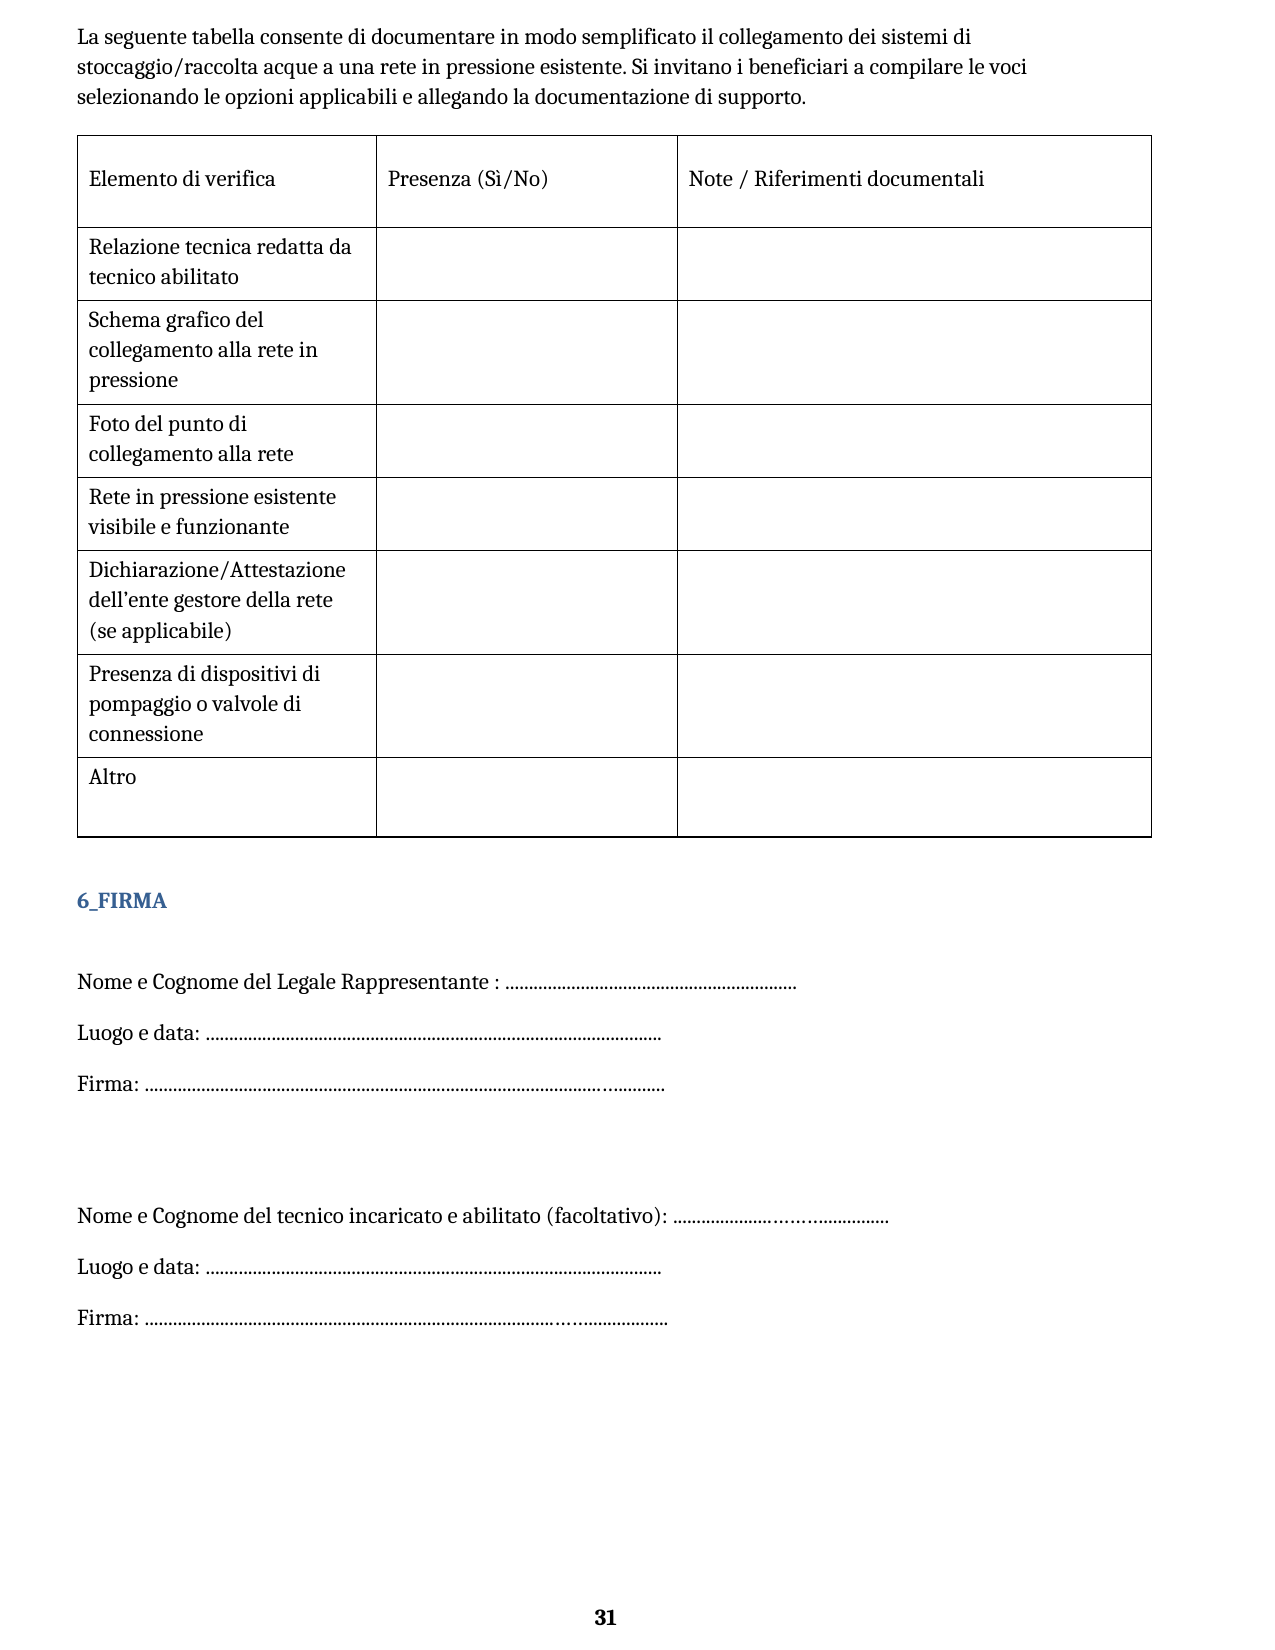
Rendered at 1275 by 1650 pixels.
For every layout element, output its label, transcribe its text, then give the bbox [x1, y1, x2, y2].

table_header Elemento di verifica [78, 136, 376, 227]
table_cell Dichiarazione/Attestazione dell’ente gestore della rete (se applicabile) [78, 551, 376, 654]
text La seguente tabella consente di documentare in modo semplificato il collegamento dei sistemi di stoccaggio/raccolta acque a una rete in pressione esistente. Si invitano i beneficiari a compilare le voci selezionando le opzioni applicabili e allegando la documentazione di supporto. [77, 23, 1134, 110]
text Firma: .......................................................................................……................. [77, 1305, 1134, 1332]
text Nome e Cognome del tecnico incaricato e abilitato (facoltativo): .....................……….............. [77, 1203, 1134, 1229]
table_cell [377, 228, 677, 300]
table_cell [678, 758, 1151, 836]
table_cell [678, 405, 1151, 477]
table_header Note / Riferimenti documentali [678, 136, 1151, 227]
table_cell Altro [78, 758, 376, 836]
subtitle 6_FIRMA [77, 887, 1134, 914]
table_cell [678, 478, 1151, 550]
text Nome e Cognome del Legale Rappresentante : .............................................................. [77, 969, 1134, 995]
table_cell Foto del punto di collegamento alla rete [78, 405, 376, 477]
table_cell [377, 478, 677, 550]
table_cell [377, 551, 677, 654]
table_cell [377, 405, 677, 477]
table_cell [377, 758, 677, 836]
table_cell [377, 301, 677, 403]
table_cell Presenza di dispositivi di pompaggio o valvole di connessione [78, 655, 376, 757]
text Firma: .................................................................................................….......... [77, 1071, 1134, 1097]
table_header Presenza (Sì/No) [377, 136, 677, 227]
text Luogo e data: ................................................................................................. [77, 1254, 1134, 1281]
table_cell Relazione tecnica redatta da tecnico abilitato [78, 228, 376, 300]
table_cell [678, 301, 1151, 403]
table_cell Schema grafico del collegamento alla rete in pressione [78, 301, 376, 403]
table_cell [678, 655, 1151, 757]
table_cell [678, 551, 1151, 654]
text Luogo e data: ................................................................................................. [77, 1020, 1134, 1046]
table_cell Rete in pressione esistente visibile e funzionante [78, 478, 376, 550]
table_cell [377, 655, 677, 757]
table_cell [678, 228, 1151, 300]
